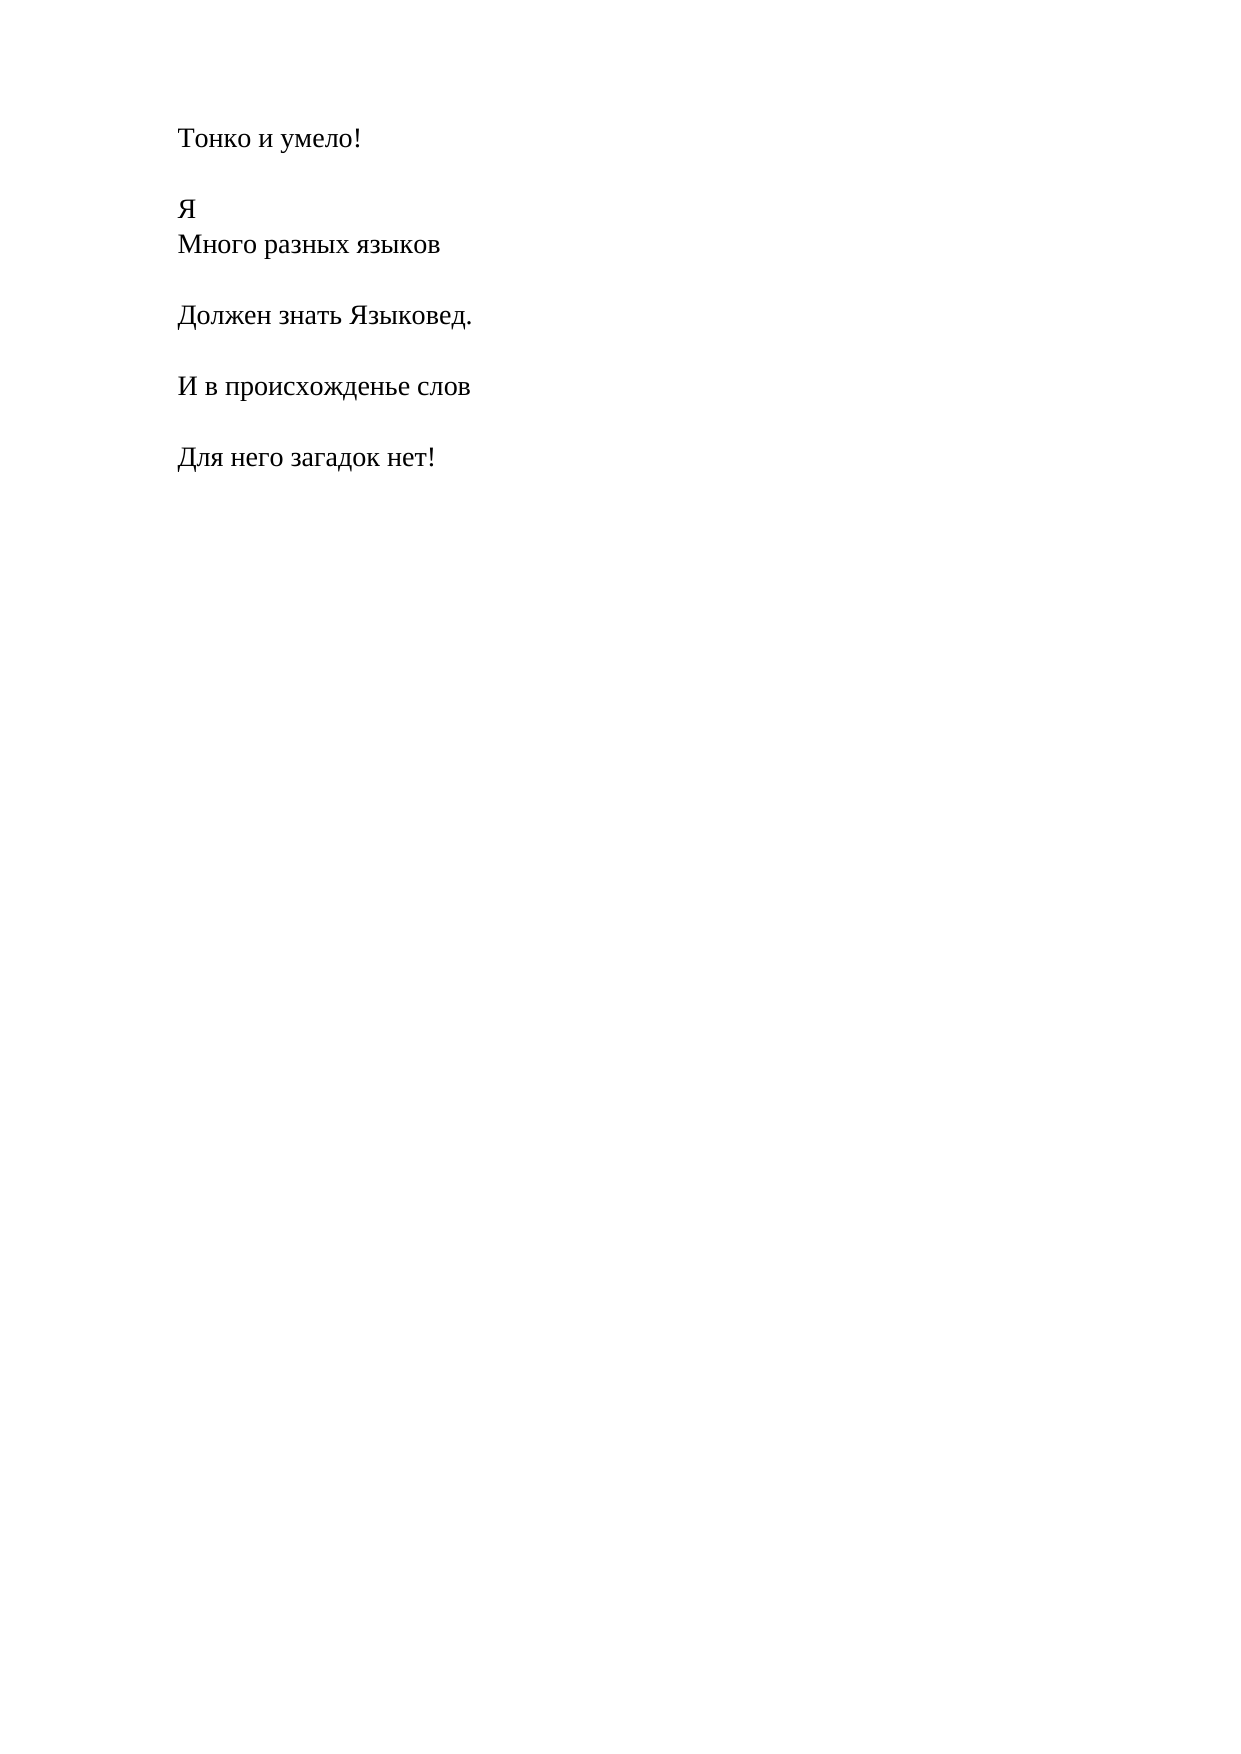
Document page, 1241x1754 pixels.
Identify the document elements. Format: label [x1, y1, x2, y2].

text [177, 118, 1152, 472]
